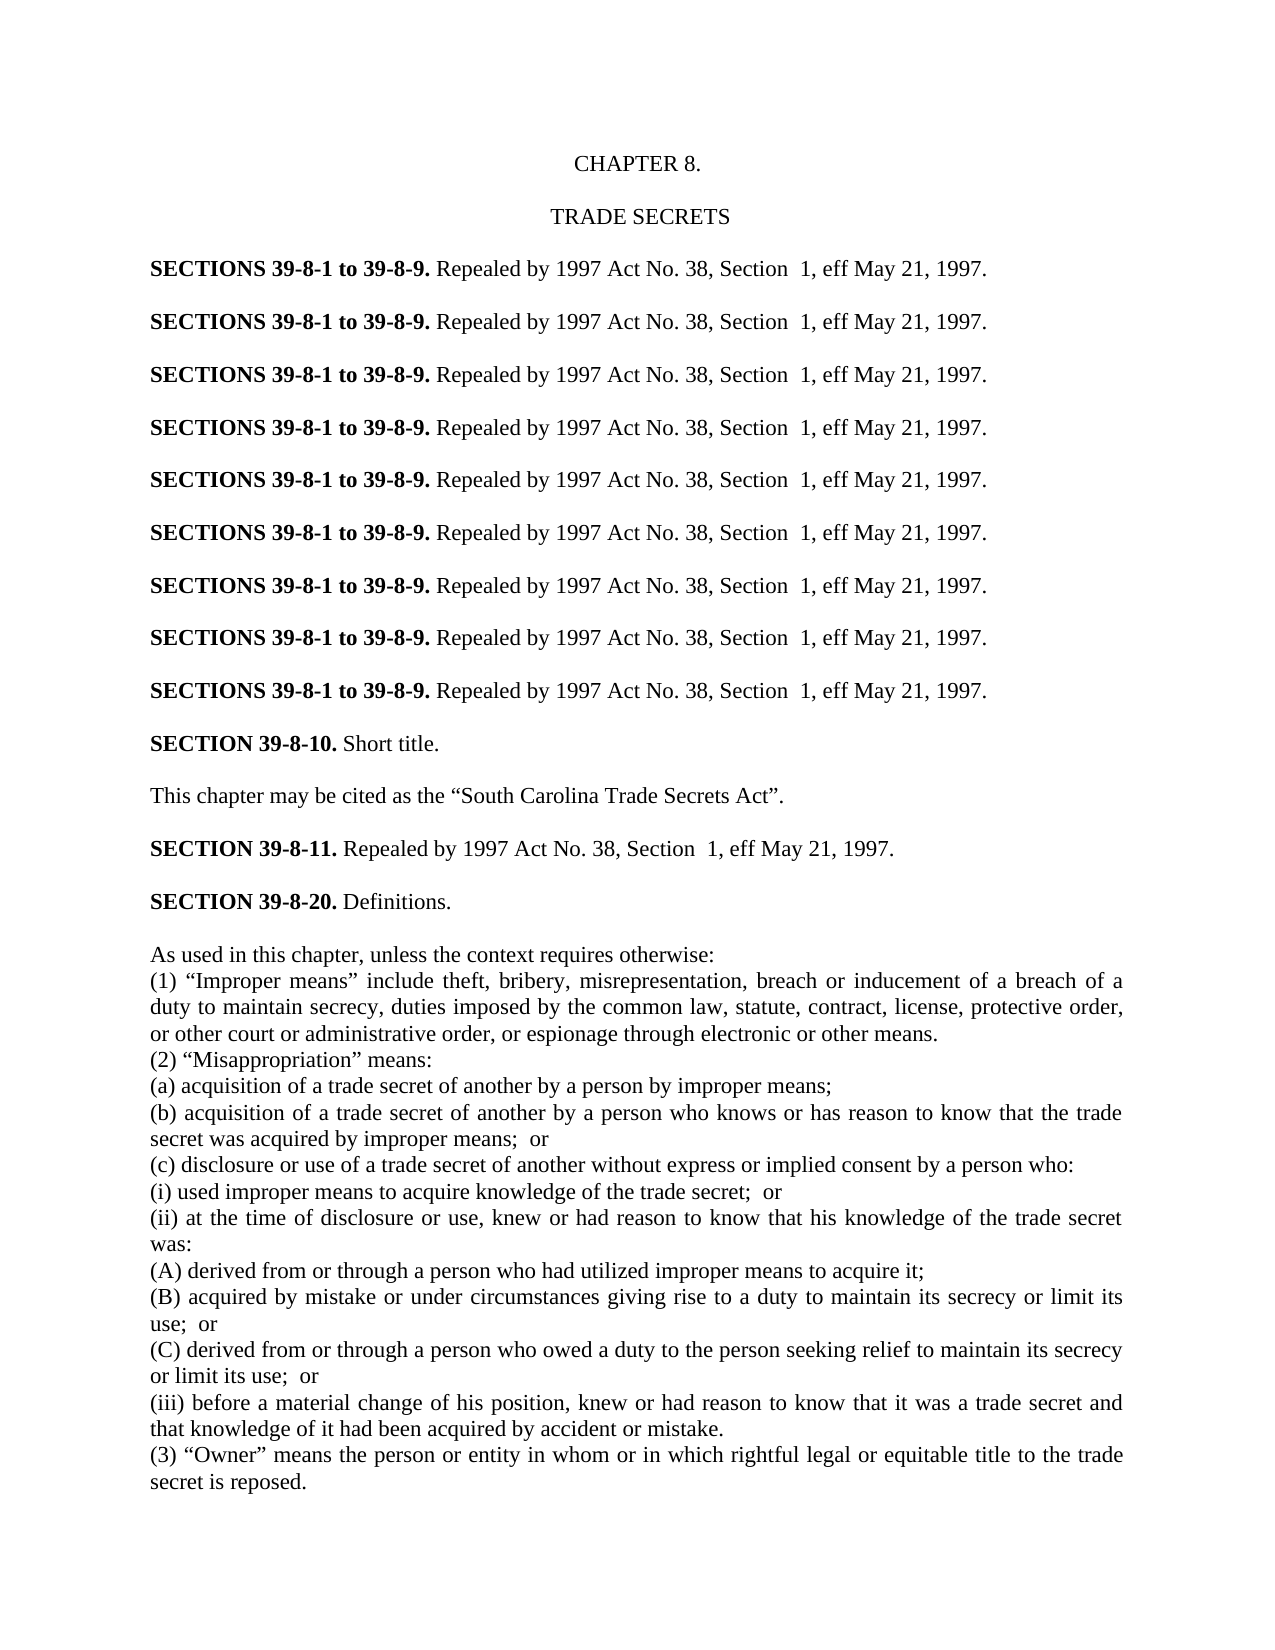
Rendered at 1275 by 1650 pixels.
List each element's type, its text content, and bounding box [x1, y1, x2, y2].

text (iii) before a material change of his position, knew or had reason to know that it was a trade secret and that knowledge of it had been acquired by accident or mistake. [150, 1389, 1125, 1441]
text (C) derived from or through a person who owed a duty to the person seeking relief to maintain its secrecy or limit its use; or [150, 1336, 1125, 1389]
text (A) derived from or through a person who had utilized improper means to acquire it; [150, 1257, 1125, 1283]
text SECTIONS 39-8-1 to 39-8-9. Repealed by 1997 Act No. 38, Section 1, eff May 21, 1997. [150, 255, 1125, 282]
text SECTIONS 39-8-1 to 39-8-9. Repealed by 1997 Act No. 38, Section 1, eff May 21, 1997. [150, 624, 1125, 651]
text CHAPTER 8. [150, 150, 1125, 176]
text (i) used improper means to acquire knowledge of the trade secret; or [150, 1178, 1125, 1204]
text (3) “Owner” means the person or entity in whom or in which rightful legal or equitable title to the trade secret is reposed. [150, 1441, 1125, 1494]
text This chapter may be cited as the “South Carolina Trade Secrets Act”. [150, 782, 1125, 809]
text (B) acquired by mistake or under circumstances giving rise to a duty to maintain its secrecy or limit its use; or [150, 1283, 1125, 1336]
text SECTIONS 39-8-1 to 39-8-9. Repealed by 1997 Act No. 38, Section 1, eff May 21, 1997. [150, 308, 1125, 334]
text SECTIONS 39-8-1 to 39-8-9. Repealed by 1997 Act No. 38, Section 1, eff May 21, 1997. [150, 519, 1125, 545]
text SECTIONS 39-8-1 to 39-8-9. Repealed by 1997 Act No. 38, Section 1, eff May 21, 1997. [150, 677, 1125, 703]
text (a) acquisition of a trade secret of another by a person by improper means; [150, 1072, 1125, 1099]
text (1) “Improper means” include theft, bribery, misrepresentation, breach or inducement of a breach of a duty to maintain secrecy, duties imposed by the common law, statute, contract, license, protective order, or other court or administrative order, or espionage through electronic or other means. [150, 967, 1125, 1046]
text TRADE SECRETS [150, 203, 1125, 229]
text SECTIONS 39-8-1 to 39-8-9. Repealed by 1997 Act No. 38, Section 1, eff May 21, 1997. [150, 413, 1125, 440]
text SECTION 39-8-20. Definitions. [150, 888, 1125, 914]
text (2) “Misappropriation” means: [150, 1046, 1125, 1072]
text SECTION 39-8-10. Short title. [150, 730, 1125, 756]
text SECTION 39-8-11. Repealed by 1997 Act No. 38, Section 1, eff May 21, 1997. [150, 835, 1125, 862]
text (ii) at the time of disclosure or use, knew or had reason to know that his knowledge of the trade secret was: [150, 1204, 1125, 1257]
text As used in this chapter, unless the context requires otherwise: [150, 941, 1125, 967]
text SECTIONS 39-8-1 to 39-8-9. Repealed by 1997 Act No. 38, Section 1, eff May 21, 1997. [150, 361, 1125, 387]
text (c) disclosure or use of a trade secret of another without express or implied consent by a person who: [150, 1151, 1125, 1178]
text SECTIONS 39-8-1 to 39-8-9. Repealed by 1997 Act No. 38, Section 1, eff May 21, 1997. [150, 572, 1125, 598]
text (b) acquisition of a trade secret of another by a person who knows or has reason to know that the trade secret was acquired by improper means; or [150, 1099, 1125, 1151]
text SECTIONS 39-8-1 to 39-8-9. Repealed by 1997 Act No. 38, Section 1, eff May 21, 1997. [150, 466, 1125, 493]
